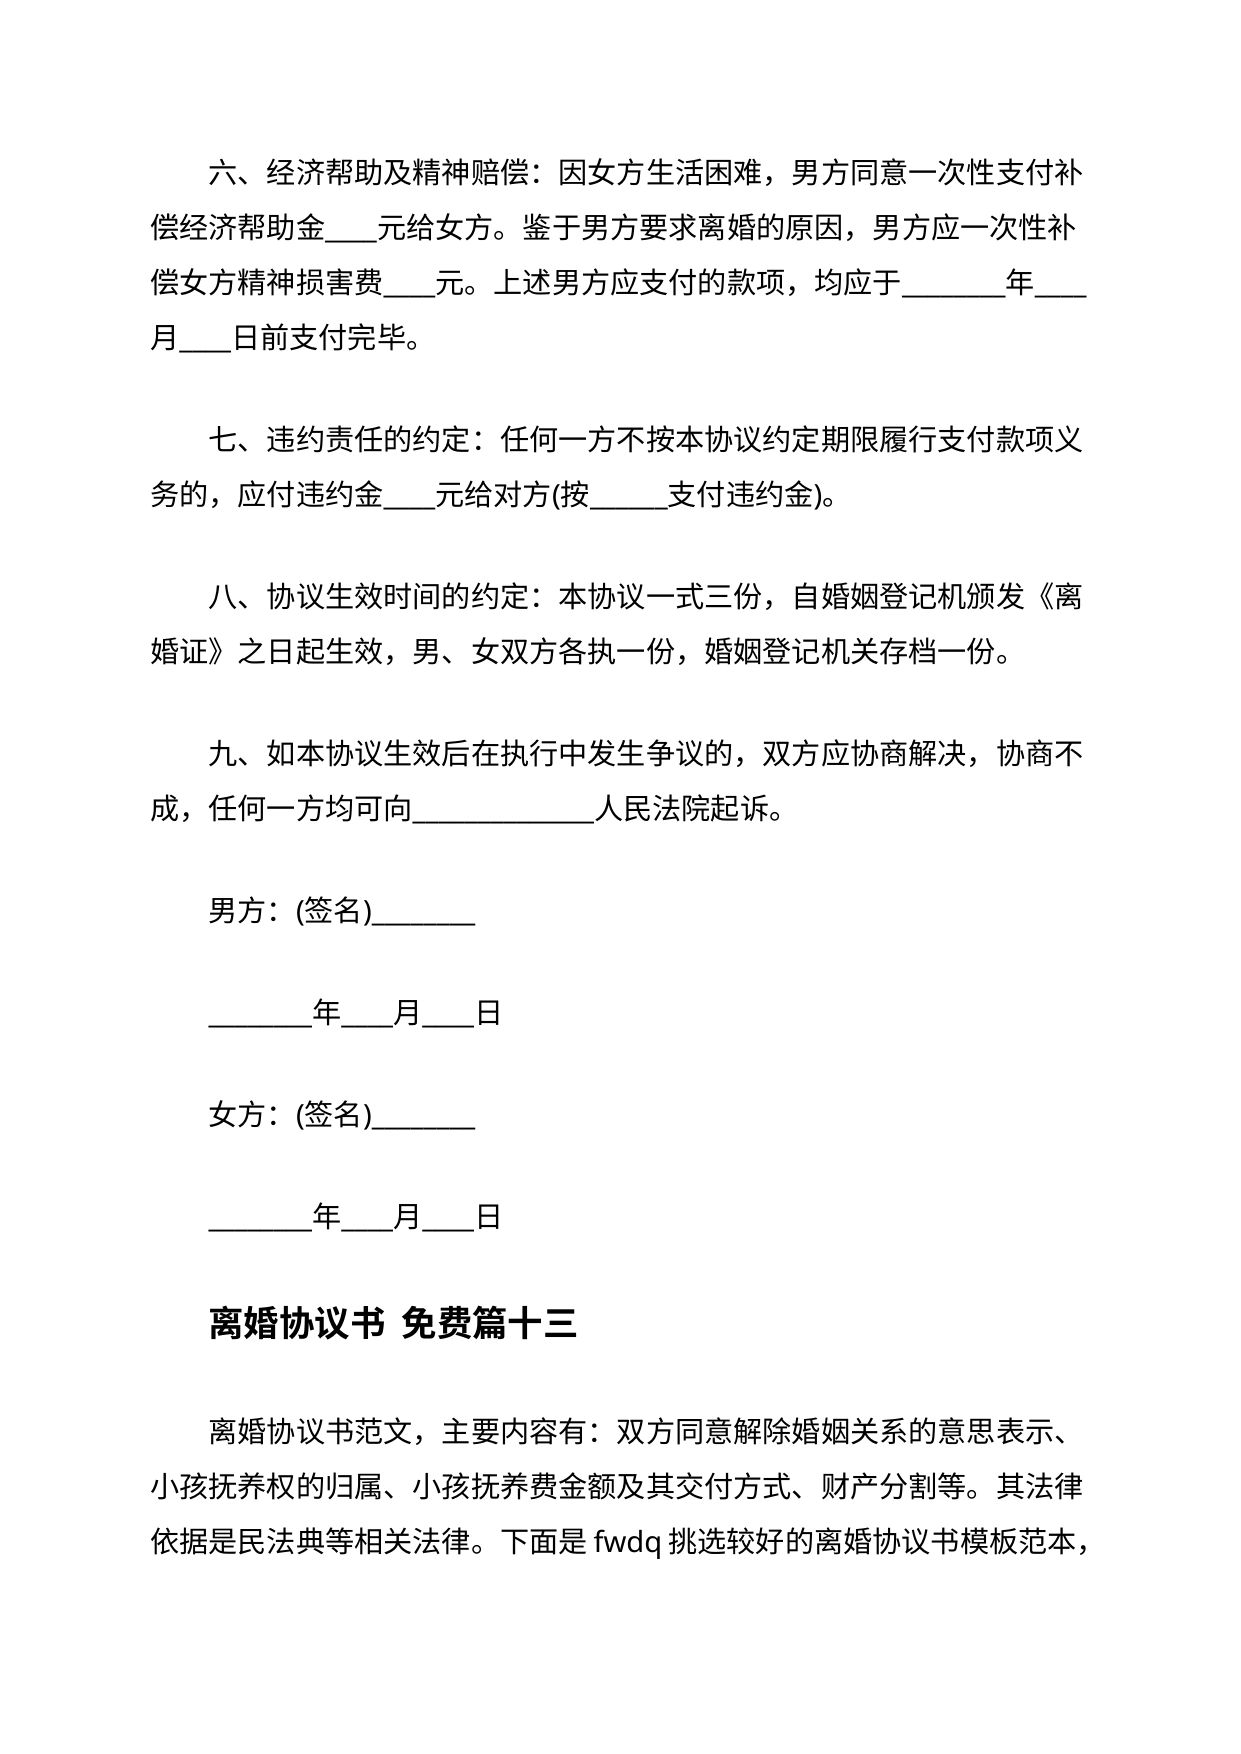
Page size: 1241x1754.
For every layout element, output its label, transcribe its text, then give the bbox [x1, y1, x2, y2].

text ________年____月____日 [150, 989, 1090, 1032]
text 男方：(签名)________ [150, 887, 1090, 930]
text 离婚协议书 免费篇十三 [150, 1295, 1090, 1346]
text ________年____月____日 [150, 1193, 1090, 1236]
text 九、如本协议生效后在执行中发生争议的，双方应协商解决，协商不成，任何一方均可向______________人民法院起诉。 [150, 730, 1090, 828]
text 六、经济帮助及精神赔偿：因女方生活困难，男方同意一次性支付补偿经济帮助金____元给女方。鉴于男方要求离婚的原因，男方应一次性补偿女方精神损害费____元。上述男方应支付的款项，均应于________年____月____日前支付完毕。 [150, 150, 1090, 357]
text 八、协议生效时间的约定：本协议一式三份，自婚姻登记机颁发《离婚证》之日起生效，男、女双方各执一份，婚姻登记机关存档一份。 [150, 574, 1090, 671]
text 七、违约责任的约定：任何一方不按本协议约定期限履行支付款项义务的，应付违约金____元给对方(按______支付违约金)。 [150, 417, 1090, 514]
text 女方：(签名)________ [150, 1091, 1090, 1134]
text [150, 1409, 1090, 1561]
